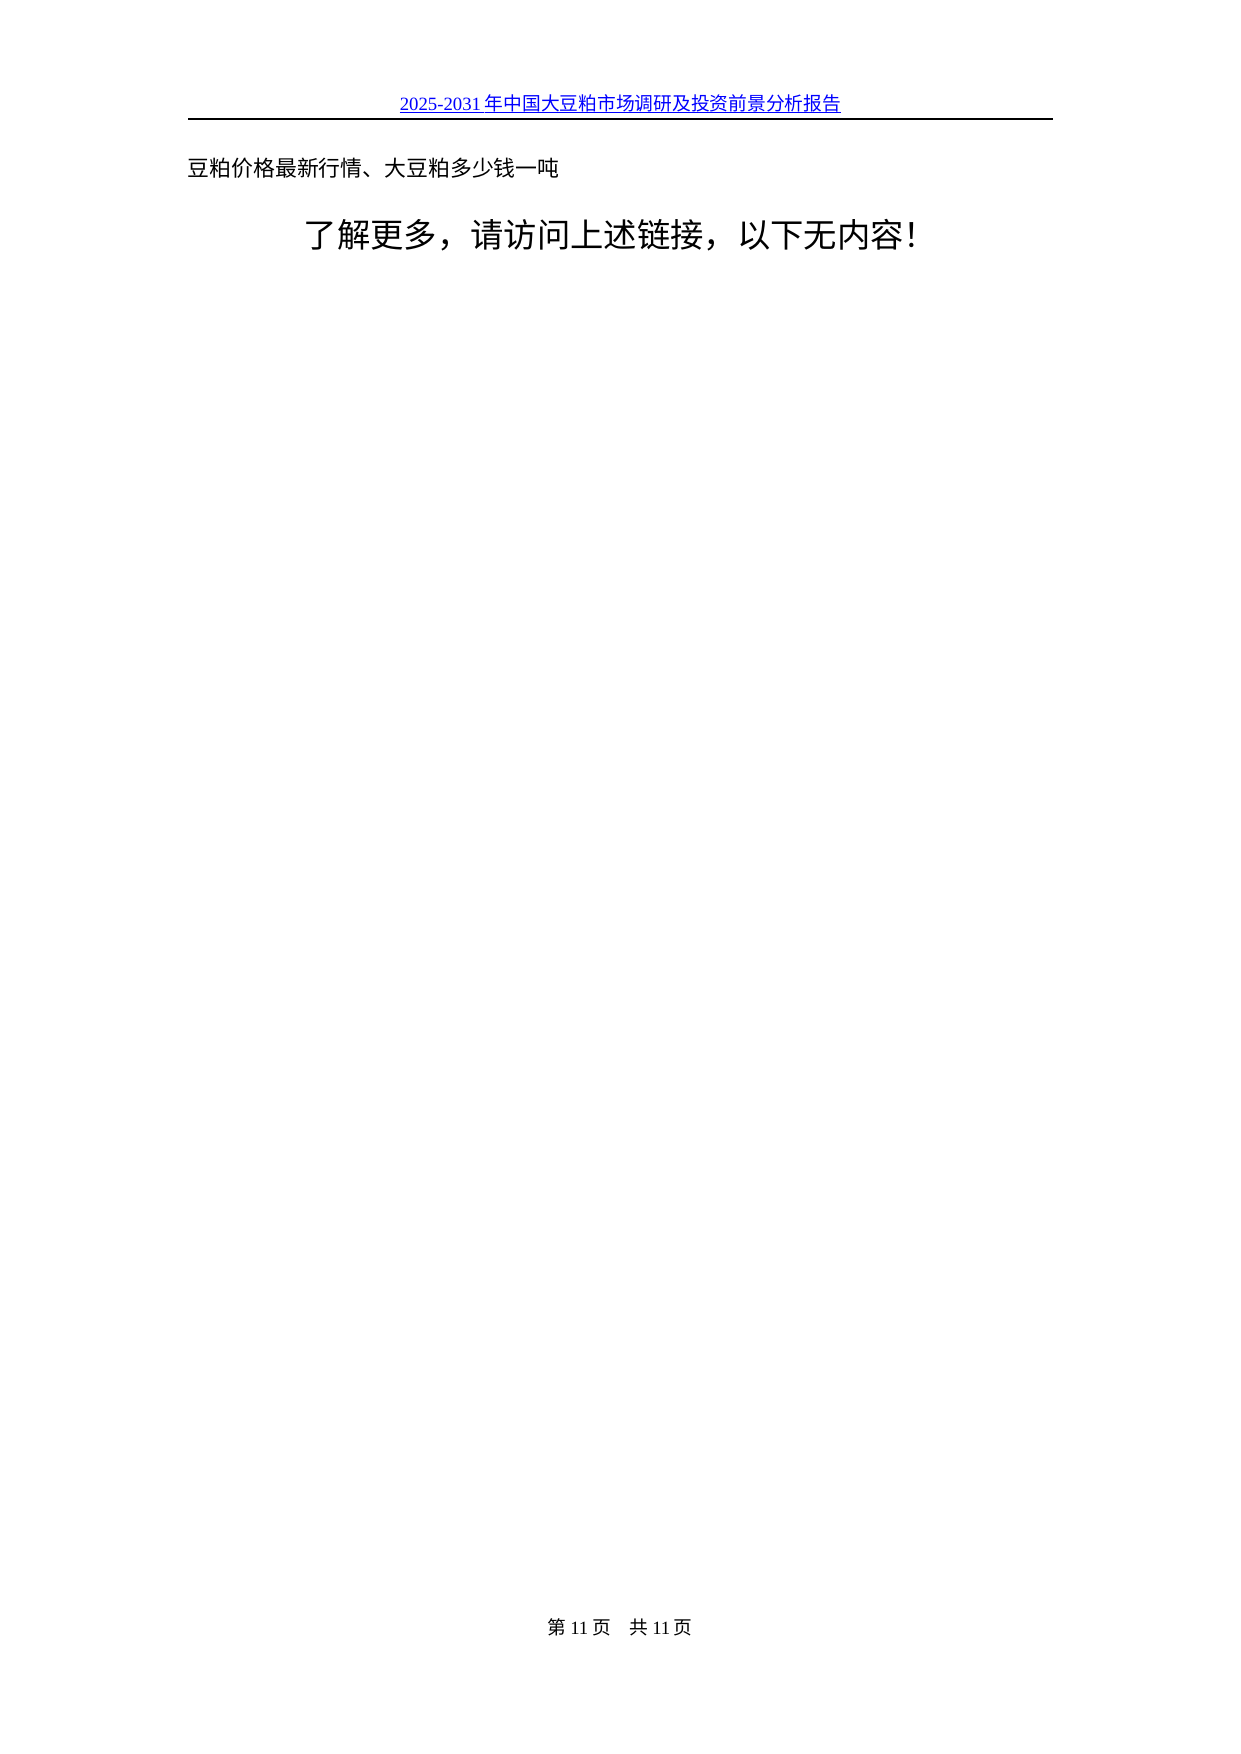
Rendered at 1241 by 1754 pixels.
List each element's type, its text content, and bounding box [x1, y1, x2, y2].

title 了解更多，请访问上述链接，以下无内容！ [187, 200, 1053, 265]
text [187, 150, 1053, 183]
